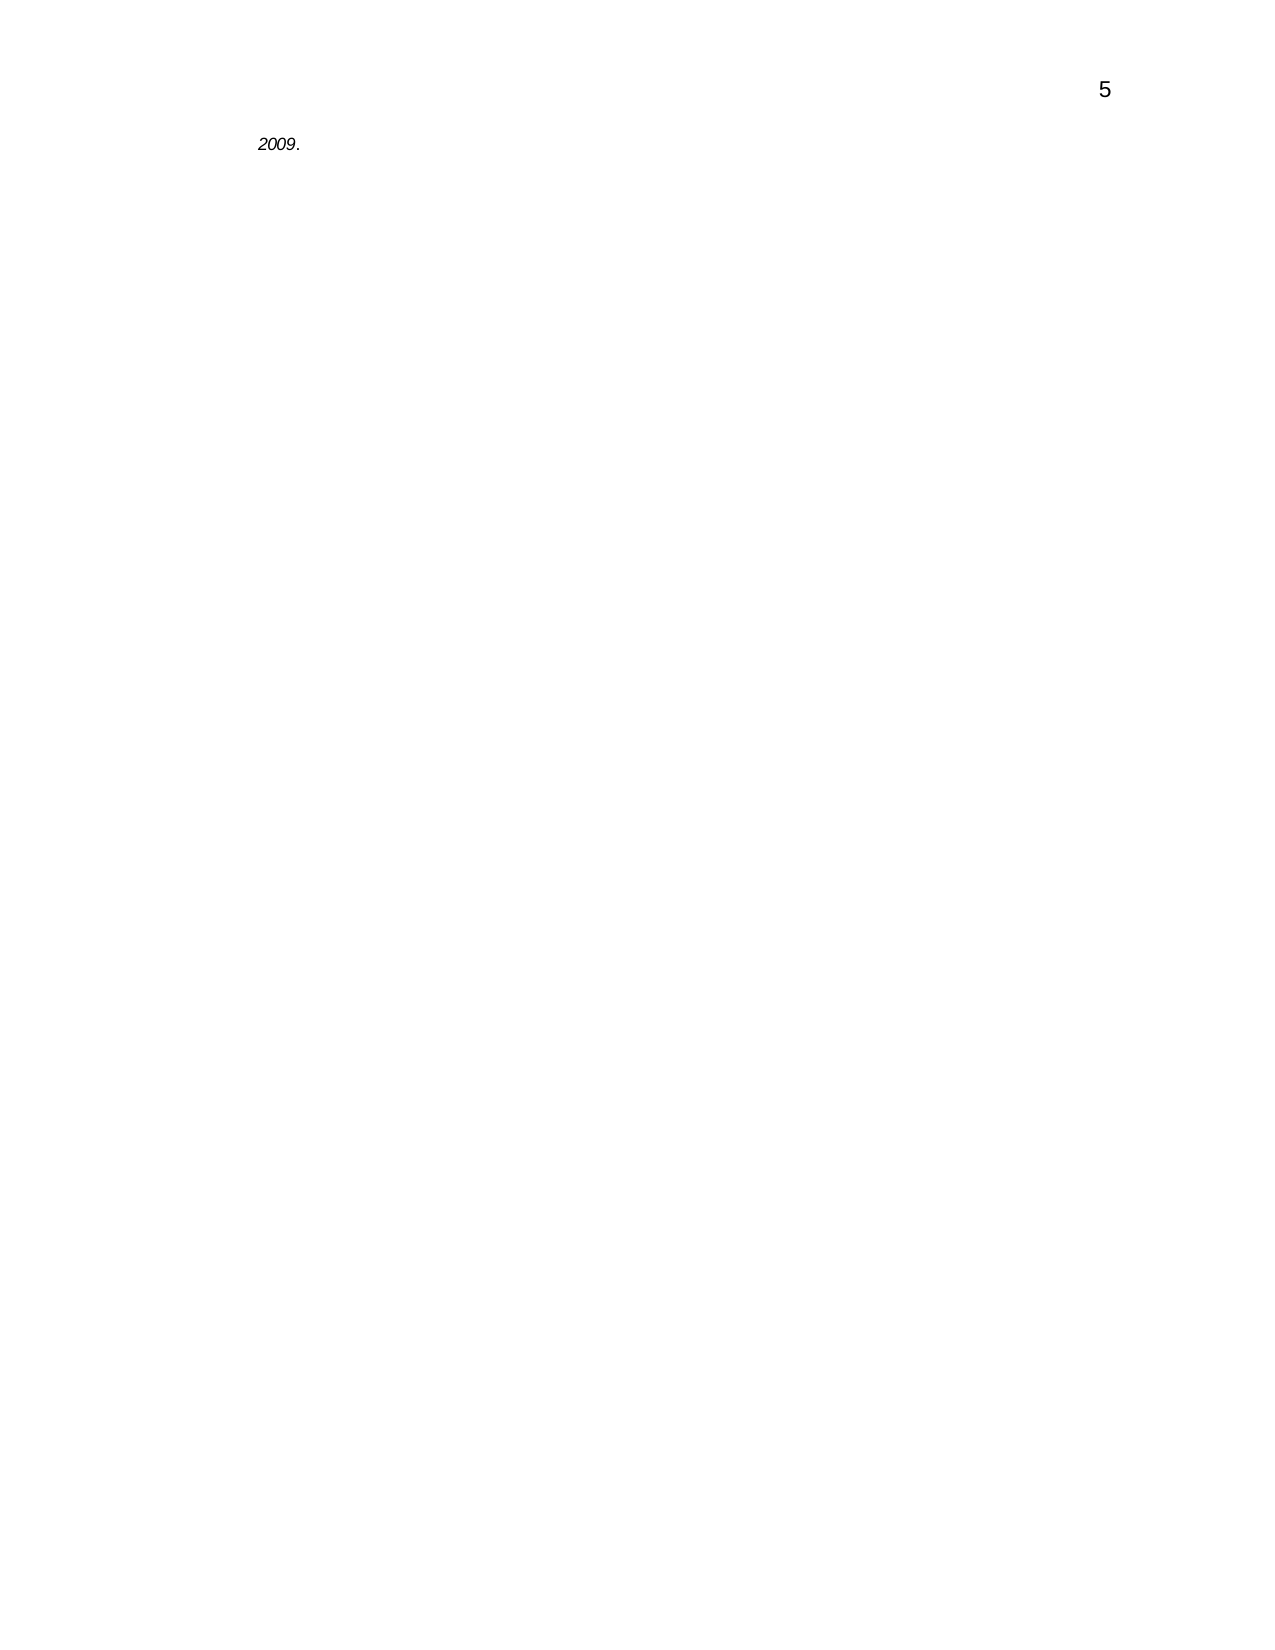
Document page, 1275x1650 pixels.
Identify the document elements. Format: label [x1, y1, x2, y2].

text [230, 133, 1100, 154]
